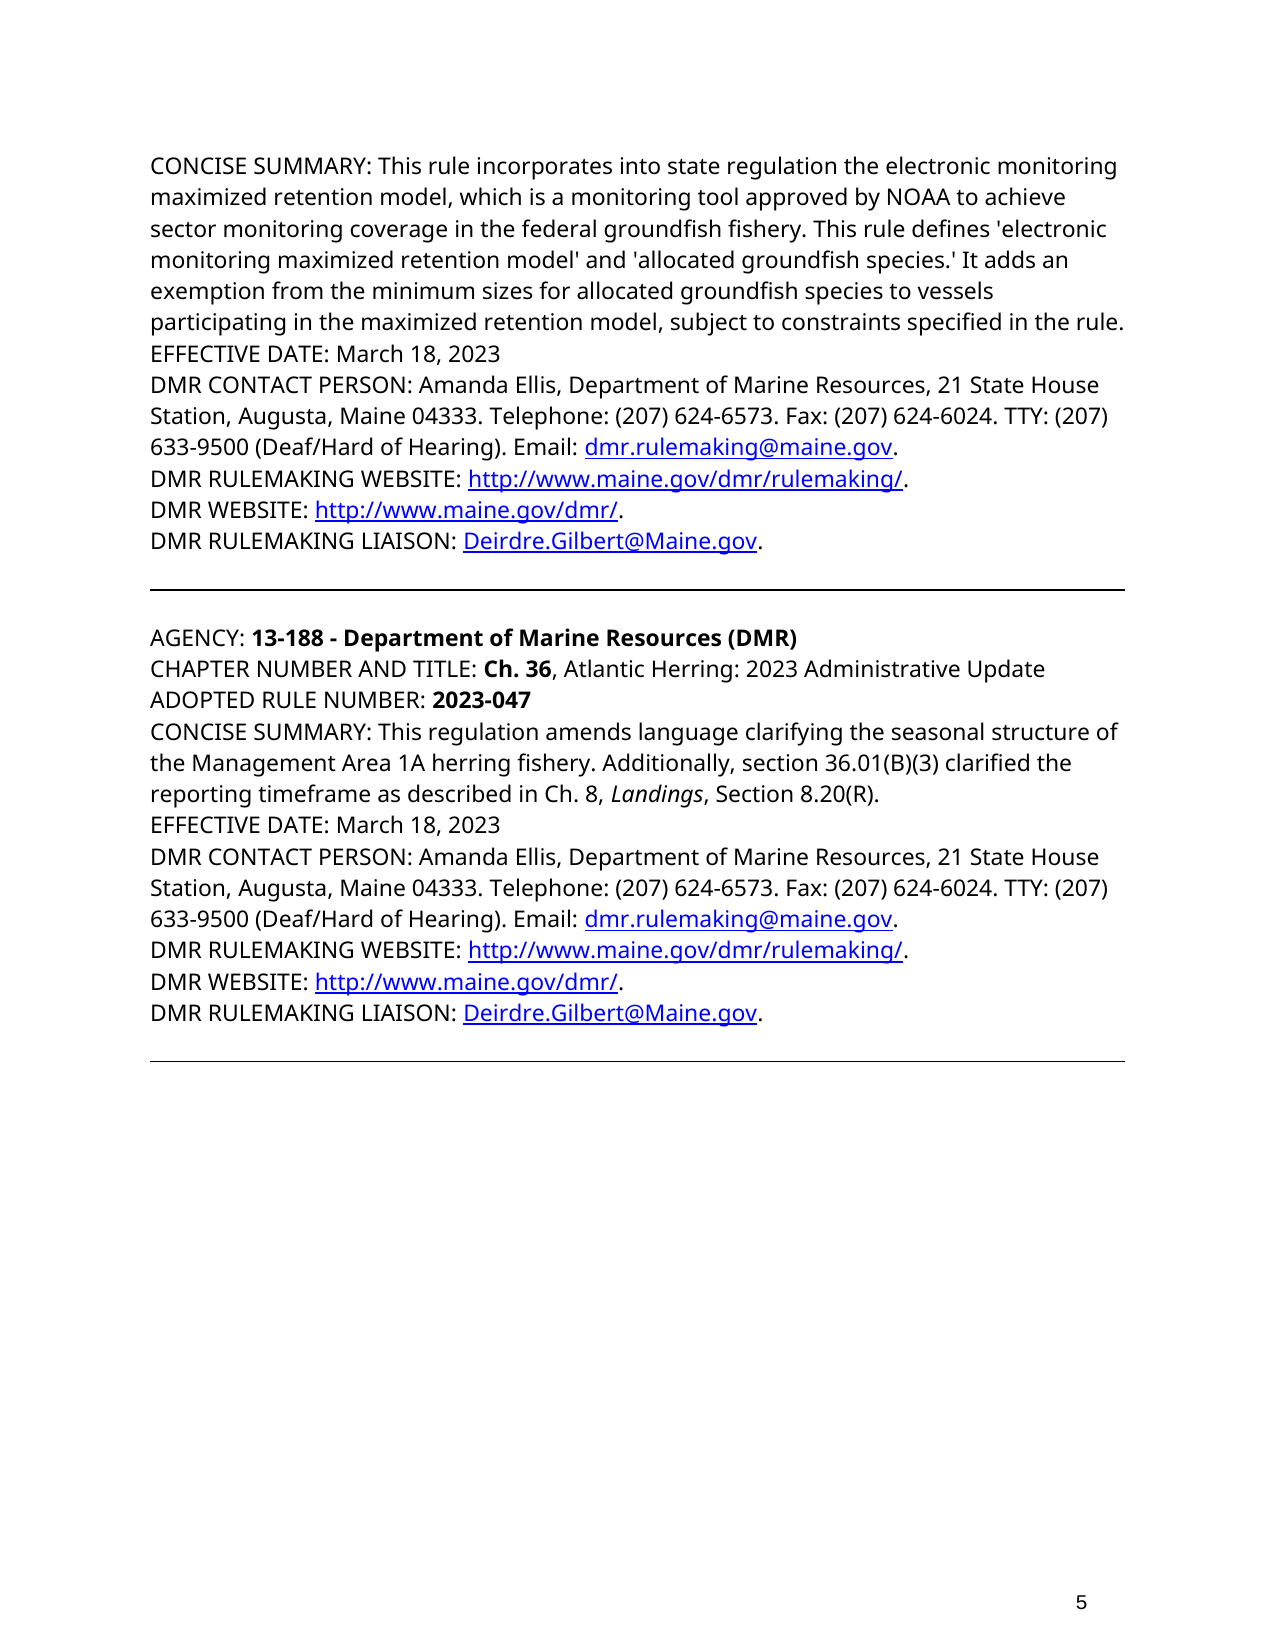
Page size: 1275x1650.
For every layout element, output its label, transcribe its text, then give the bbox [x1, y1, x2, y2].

text CONCISE SUMMARY: This rule incorporates into state regulation the electronic monitoring maximized retention model, which is a monitoring tool approved by NOAA to achieve sector monitoring coverage in the federal groundfish fishery. This rule defines 'electronic monitoring maximized retention model' and 'allocated groundfish species.' It adds an exemption from the minimum sizes for allocated groundfish species to vessels participating in the maximized retention model, subject to constraints specified in the rule. [150, 150, 1125, 337]
text DMR RULEMAKING LIAISON: Deirdre.Gilbert@Maine.gov. [150, 997, 1125, 1028]
text EFFECTIVE DATE: March 18, 2023 [150, 809, 1125, 841]
text DMR WEBSITE: http://www.maine.gov/dmr/. [150, 494, 1125, 525]
text DMR RULEMAKING WEBSITE: http://www.maine.gov/dmr/rulemaking/. [150, 462, 1125, 494]
text CONCISE SUMMARY: This regulation amends language clarifying the seasonal structure of the Management Area 1A herring fishery. Additionally, section 36.01(B)(3) clarified the reporting timeframe as described in Ch. 8, Landings, Section 8.20(R). [150, 716, 1125, 809]
text CHAPTER NUMBER AND TITLE: Ch. 36, Atlantic Herring: 2023 Administrative Update [150, 653, 1125, 684]
text ADOPTED RULE NUMBER: 2023-047 [150, 684, 1125, 716]
text DMR WEBSITE: http://www.maine.gov/dmr/. [150, 966, 1125, 997]
text EFFECTIVE DATE: March 18, 2023 [150, 337, 1125, 369]
text DMR RULEMAKING WEBSITE: http://www.maine.gov/dmr/rulemaking/. [150, 934, 1125, 966]
text AGENCY: 13-188 - Department of Marine Resources (DMR) [150, 622, 1125, 653]
text DMR RULEMAKING LIAISON: Deirdre.Gilbert@Maine.gov. [150, 525, 1125, 556]
